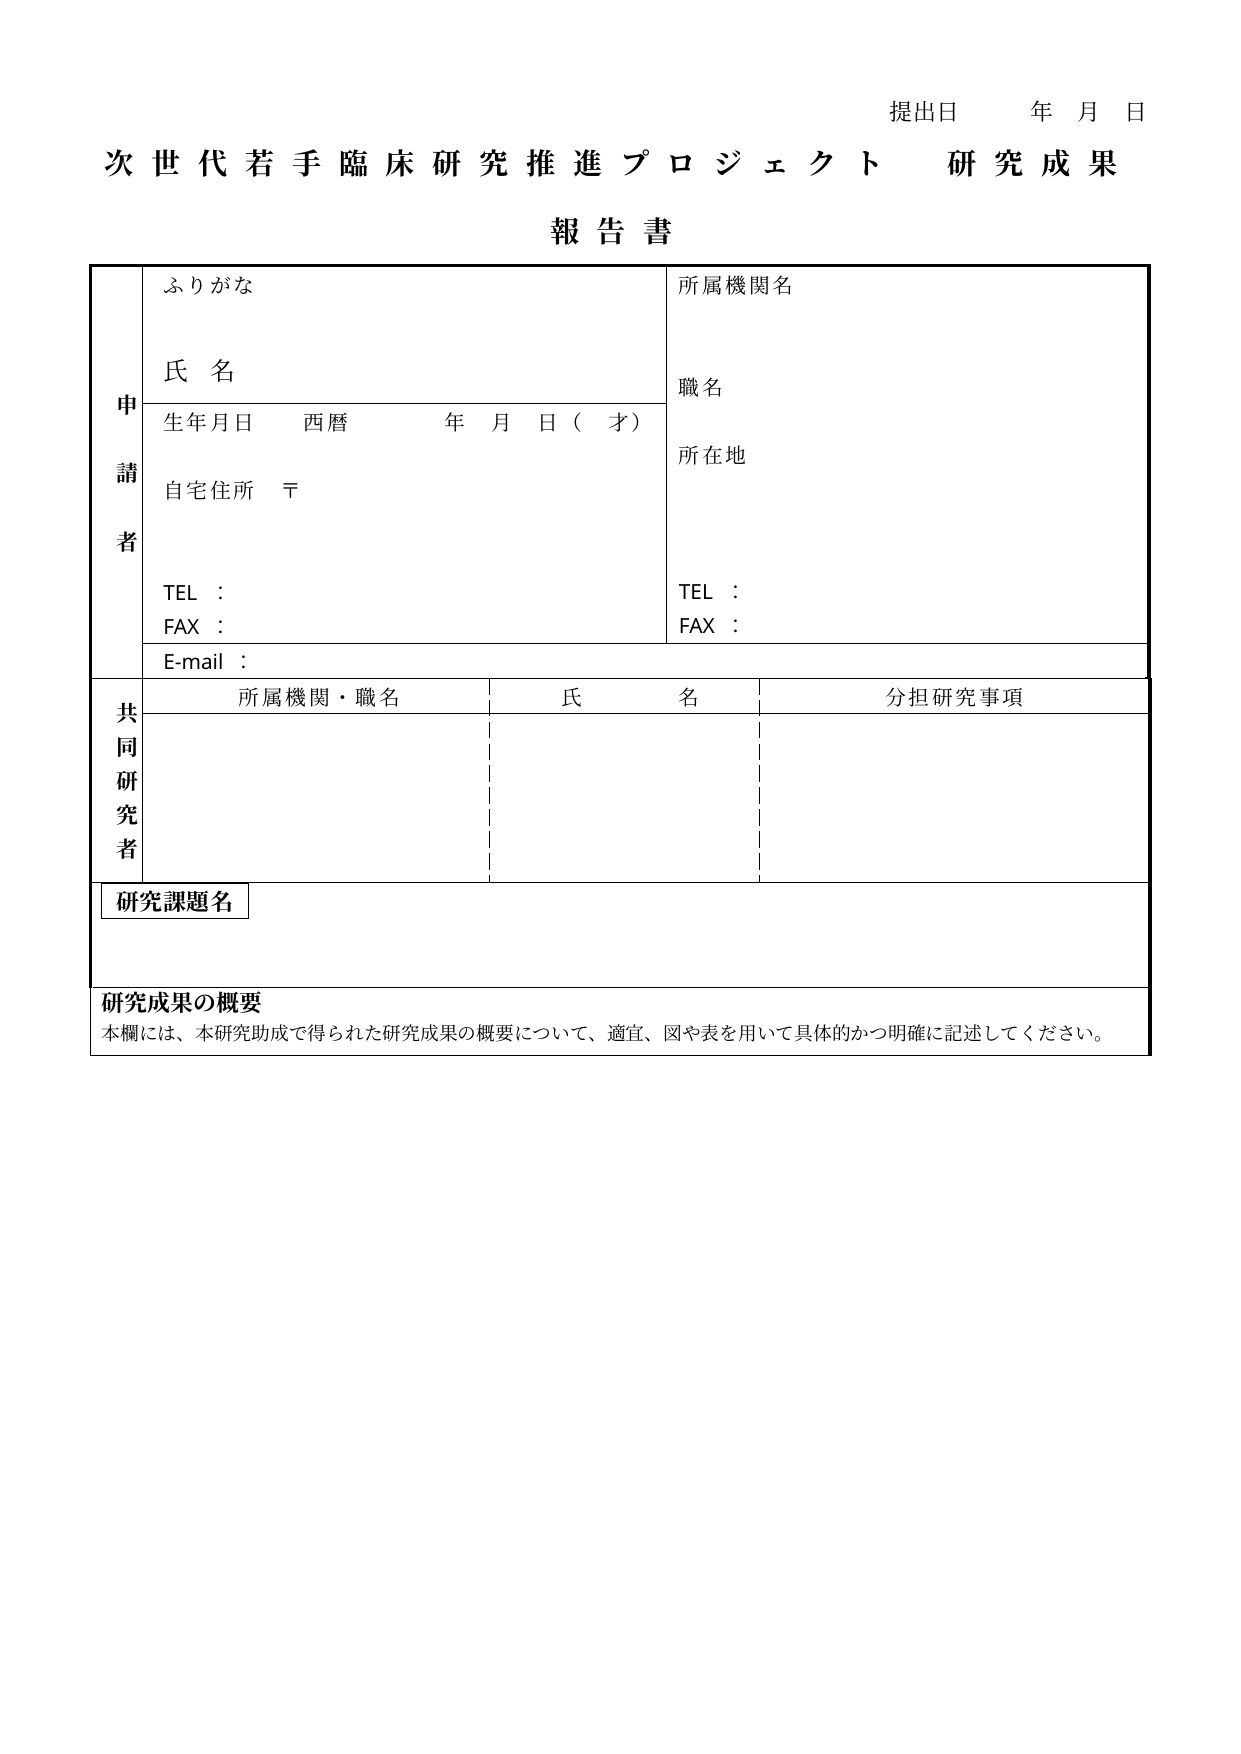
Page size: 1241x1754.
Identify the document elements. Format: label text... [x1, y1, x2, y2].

table_cell [490, 714, 760, 882]
table_cell [760, 714, 1148, 882]
table_cell 生年月日 西暦 年 月 日（ 才） 自宅住所 〒 TEL： FAX： [143, 404, 666, 643]
text 提出日 年 月 日 [93, 93, 1147, 128]
text 次世代若手臨床研究推進プロジェクト 研究成果報告書 [93, 128, 1147, 264]
table_cell E-mail： [143, 644, 1147, 678]
table_cell 共同研究者 [92, 679, 142, 882]
table_header 申 請 者 [92, 267, 142, 678]
table_cell 氏 名 [490, 679, 760, 713]
table_cell 研究成果の概要 本欄には、本研究助成で得られた研究成果の概要について、適宜、図や表を用いて具体的かつ明確に記述してください。 [91, 988, 1148, 1055]
table_cell 所属機関・職名 [143, 679, 489, 713]
table_cell 分担研究事項 [760, 679, 1148, 713]
table_header 所属機関名 職名 所在地 TEL： FAX： [667, 267, 1147, 643]
table_header ふりがな 氏名 [143, 267, 666, 403]
table_cell [92, 883, 1148, 987]
table_cell [143, 714, 489, 882]
